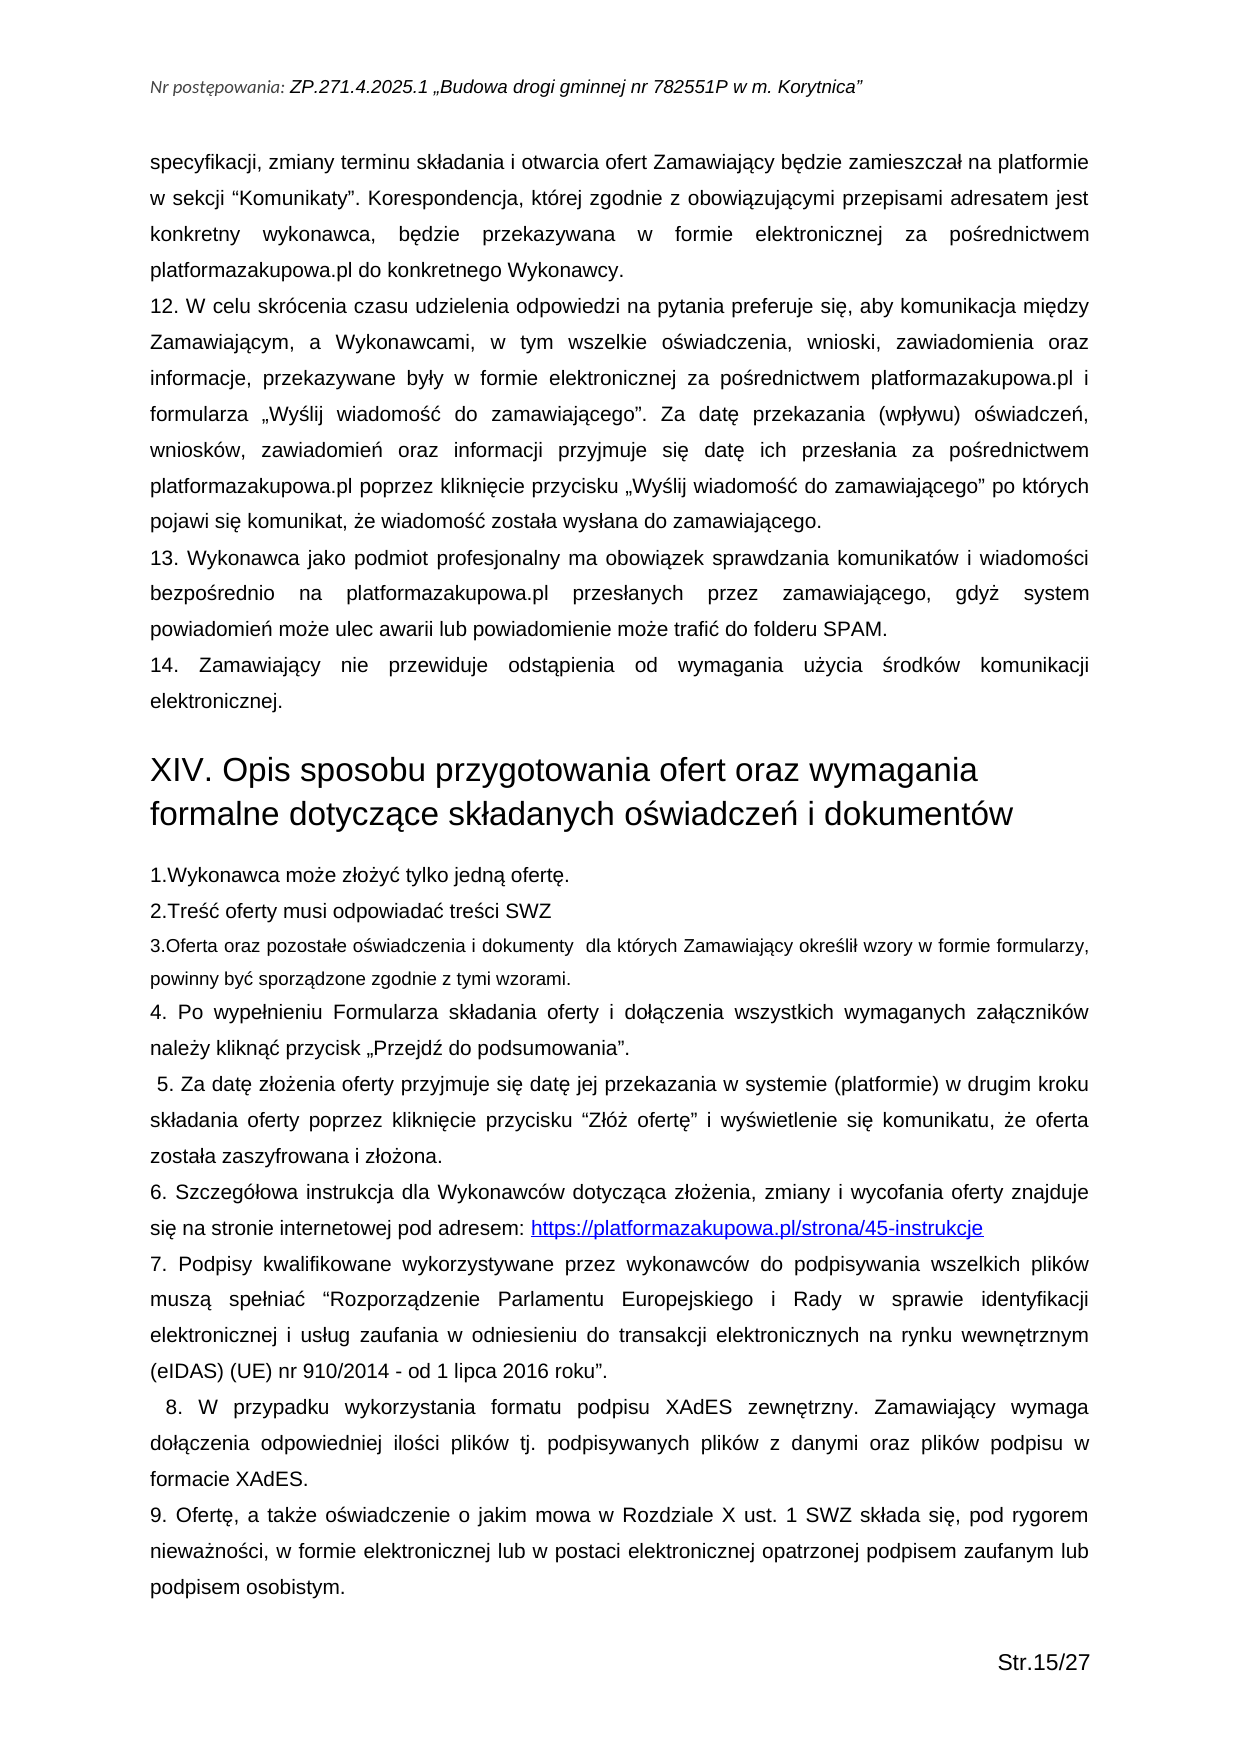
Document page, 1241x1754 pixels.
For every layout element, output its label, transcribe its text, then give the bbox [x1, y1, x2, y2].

text 6. Szczegółowa instrukcja dla Wykonawców dotycząca złożenia, zmiany i wycofania oferty znajduje się na stronie internetowej pod adresem: https://platformazakupowa.pl/strona/45-instrukcje [150, 1179, 1090, 1239]
text 13. Wykonawca jako podmiot profesjonalny ma obowiązek sprawdzania komunikatów i wiadomości bezpośrednio na platformazakupowa.pl przesłanych przez zamawiającego, gdyż system powiadomień może ulec awarii lub powiadomienie może trafić do folderu SPAM. [150, 545, 1090, 641]
text 9. Ofertę, a także oświadczenie o jakim mowa w Rozdziale X ust. 1 SWZ składa się, pod rygorem nieważności, w formie elektronicznej lub w postaci elektronicznej opatrzonej podpisem zaufanym lub podpisem osobistym. [150, 1503, 1090, 1599]
text 5. Za datę złożenia oferty przyjmuje się datę jej przekazania w systemie (platformie) w drugim kroku składania oferty poprzez kliknięcie przycisku “Złóż ofertę” i wyświetlenie się komunikatu, że oferta została zaszyfrowana i złożona. [150, 1072, 1090, 1167]
text 8. W przypadku wykorzystania formatu podpisu XAdES zewnętrzny. Zamawiający wymaga dołączenia odpowiedniej ilości plików tj. podpisywanych plików z danymi oraz plików podpisu w formacie XAdES. [150, 1395, 1090, 1491]
text 3.Oferta oraz pozostałe oświadczenia i dokumenty dla których Zamawiający określił wzory w formie formularzy, powinny być sporządzone zgodnie z tymi wzorami. [150, 935, 1090, 989]
text 7. Podpisy kwalifikowane wykorzystywane przez wykonawców do podpisywania wszelkich plików muszą spełniać “Rozporządzenie Parlamentu Europejskiego i Rady w sprawie identyfikacji elektronicznej i usług zaufania w odniesieniu do transakcji elektronicznych na rynku wewnętrznym (eIDAS) (UE) nr 910/2014 - od 1 lipca 2016 roku”. [150, 1251, 1090, 1383]
text 1.Wykonawca może złożyć tylko jedną ofertę. [150, 863, 1090, 887]
text 4. Po wypełnieniu Formularza składania oferty i dołączenia wszystkich wymaganych załączników należy kliknąć przycisk „Przejdź do podsumowania”. [150, 1000, 1090, 1060]
text 14. Zamawiający nie przewiduje odstąpienia od wymagania użycia środków komunikacji elektronicznej. [150, 653, 1090, 713]
text 12. W celu skrócenia czasu udzielenia odpowiedzi na pytania preferuje się, aby komunikacja między Zamawiającym, a Wykonawcami, w tym wszelkie oświadczenia, wnioski, zawiadomienia oraz informacje, przekazywane były w formie elektronicznej za pośrednictwem platformazakupowa.pl i formularza „Wyślij wiadomość do zamawiającego”. Za datę przekazania (wpływu) oświadczeń, wniosków, zawiadomień oraz informacji przyjmuje się datę ich przesłania za pośrednictwem platformazakupowa.pl poprzez kliknięcie przycisku „Wyślij wiadomość do zamawiającego” po których pojawi się komunikat, że wiadomość została wysłana do zamawiającego. [150, 294, 1090, 533]
text 2.Treść oferty musi odpowiadać treści SWZ [150, 899, 1090, 923]
subtitle XIV. Opis sposobu przygotowania ofert oraz wymagania formalne dotyczące składanych oświadczeń i dokumentów [150, 750, 1090, 833]
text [150, 150, 1090, 282]
